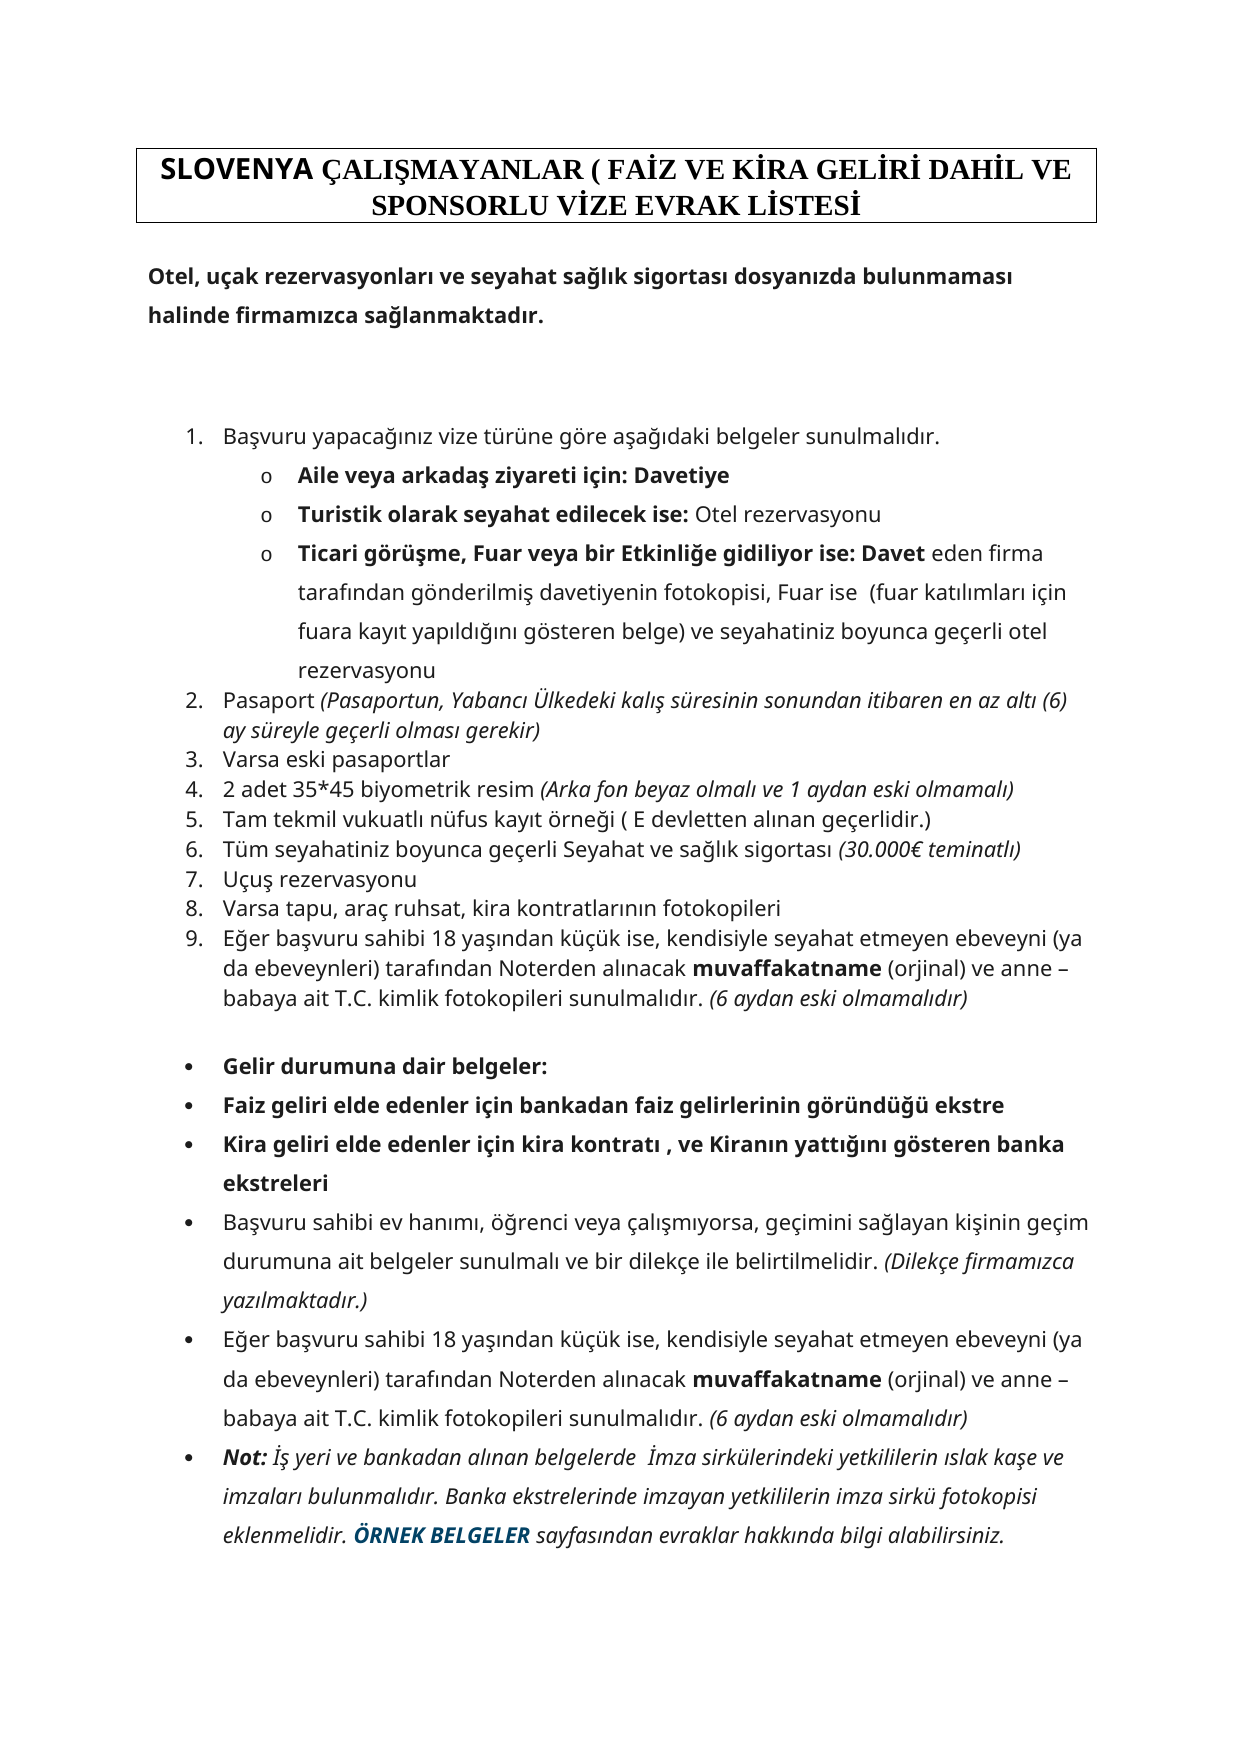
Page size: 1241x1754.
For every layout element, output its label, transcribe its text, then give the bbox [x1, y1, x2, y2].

list Not: İş yeri ve bankadan alınan belgelerde İmza sirkülerindeki yetkililerin ıslak kaşe ve imzaları bulunmalıdır. Banka ekstrelerinde imzayan yetkililerin imza sirkü fotokopisi eklenmelidir. ÖRNEK BELGELER sayfasından evraklar hakkında bilgi alabilirsiniz. [185, 1432, 1093, 1549]
list Gelir durumuna dair belgeler: [185, 1042, 1093, 1081]
list Başvuru sahibi ev hanımı, öğrenci veya çalışmıyorsa, geçimini sağlayan kişinin geçim durumuna ait belgeler sunulmalı ve bir dilekçe ile belirtilmelidir. (Dilekçe firmamızca yazılmaktadır.) [185, 1198, 1093, 1315]
list Eğer başvuru sahibi 18 yaşından küçük ise, kendisiyle seyahat etmeyen ebeveyni (ya da ebeveynleri) tarafından Noterden alınacak muvaffakatname (orjinal) ve anne – babaya ait T.C. kimlik fotokopileri sunulmalıdır. (6 aydan eski olmamalıdır) [185, 923, 1093, 1013]
list Eğer başvuru sahibi 18 yaşından küçük ise, kendisiyle seyahat etmeyen ebeveyni (ya da ebeveynleri) tarafından Noterden alınacak muvaffakatname (orjinal) ve anne – babaya ait T.C. kimlik fotokopileri sunulmalıdır. (6 aydan eski olmamalıdır) [185, 1315, 1093, 1432]
list Kira geliri elde edenler için kira kontratı , ve Kiranın yattığını gösteren banka ekstreleri [185, 1120, 1093, 1198]
list Varsa tapu, araç ruhsat, kira kontratlarının fotokopileri [185, 893, 1093, 923]
table_header SLOVENYA ÇALIŞMAYANLAR ( FAİZ VE KİRA GELİRİ DAHİL VE SPONSORLU VİZE EVRAK LİSTESİ [137, 149, 1096, 222]
list 2 adet 35*45 biyometrik resim (Arka fon beyaz olmalı ve 1 aydan eski olmamalı) [185, 774, 1093, 804]
list Uçuş rezervasyonu [185, 864, 1093, 893]
list Başvuru yapacağınız vize türüne göre aşağıdaki belgeler sunulmalıdır. [185, 421, 1093, 451]
text Otel, uçak rezervasyonları ve seyahat sağlık sigortası dosyanızda bulunmaması halinde firmamızca sağlanmaktadır. [148, 252, 1093, 330]
list Tam tekmil vukuatlı nüfus kayıt örneği ( E devletten alınan geçerlidir.) [185, 804, 1093, 834]
list Pasaport (Pasaportun, Yabancı Ülkedeki kalış süresinin sonundan itibaren en az altı (6) ay süreyle geçerli olması gerekir) [185, 685, 1093, 744]
list Varsa eski pasaportlar [185, 744, 1093, 774]
list Ticari görüşme, Fuar veya bir Etkinliğe gidiliyor ise: Davet eden firma tarafından gönderilmiş davetiyenin fotokopisi, Fuar ise (fuar katılımları için fuara kayıt yapıldığını gösteren belge) ve seyahatiniz boyunca geçerli otel rezervasyonu [260, 529, 1093, 685]
list Aile veya arkadaş ziyareti için: Davetiye [260, 451, 1093, 489]
list Turistik olarak seyahat edilecek ise: Otel rezervasyonu [260, 489, 1093, 529]
list Tüm seyahatiniz boyunca geçerli Seyahat ve sağlık sigortası (30.000€ teminatlı) [185, 834, 1093, 864]
list Faiz geliri elde edenler için bankadan faiz gelirlerinin göründüğü ekstre [185, 1081, 1093, 1120]
